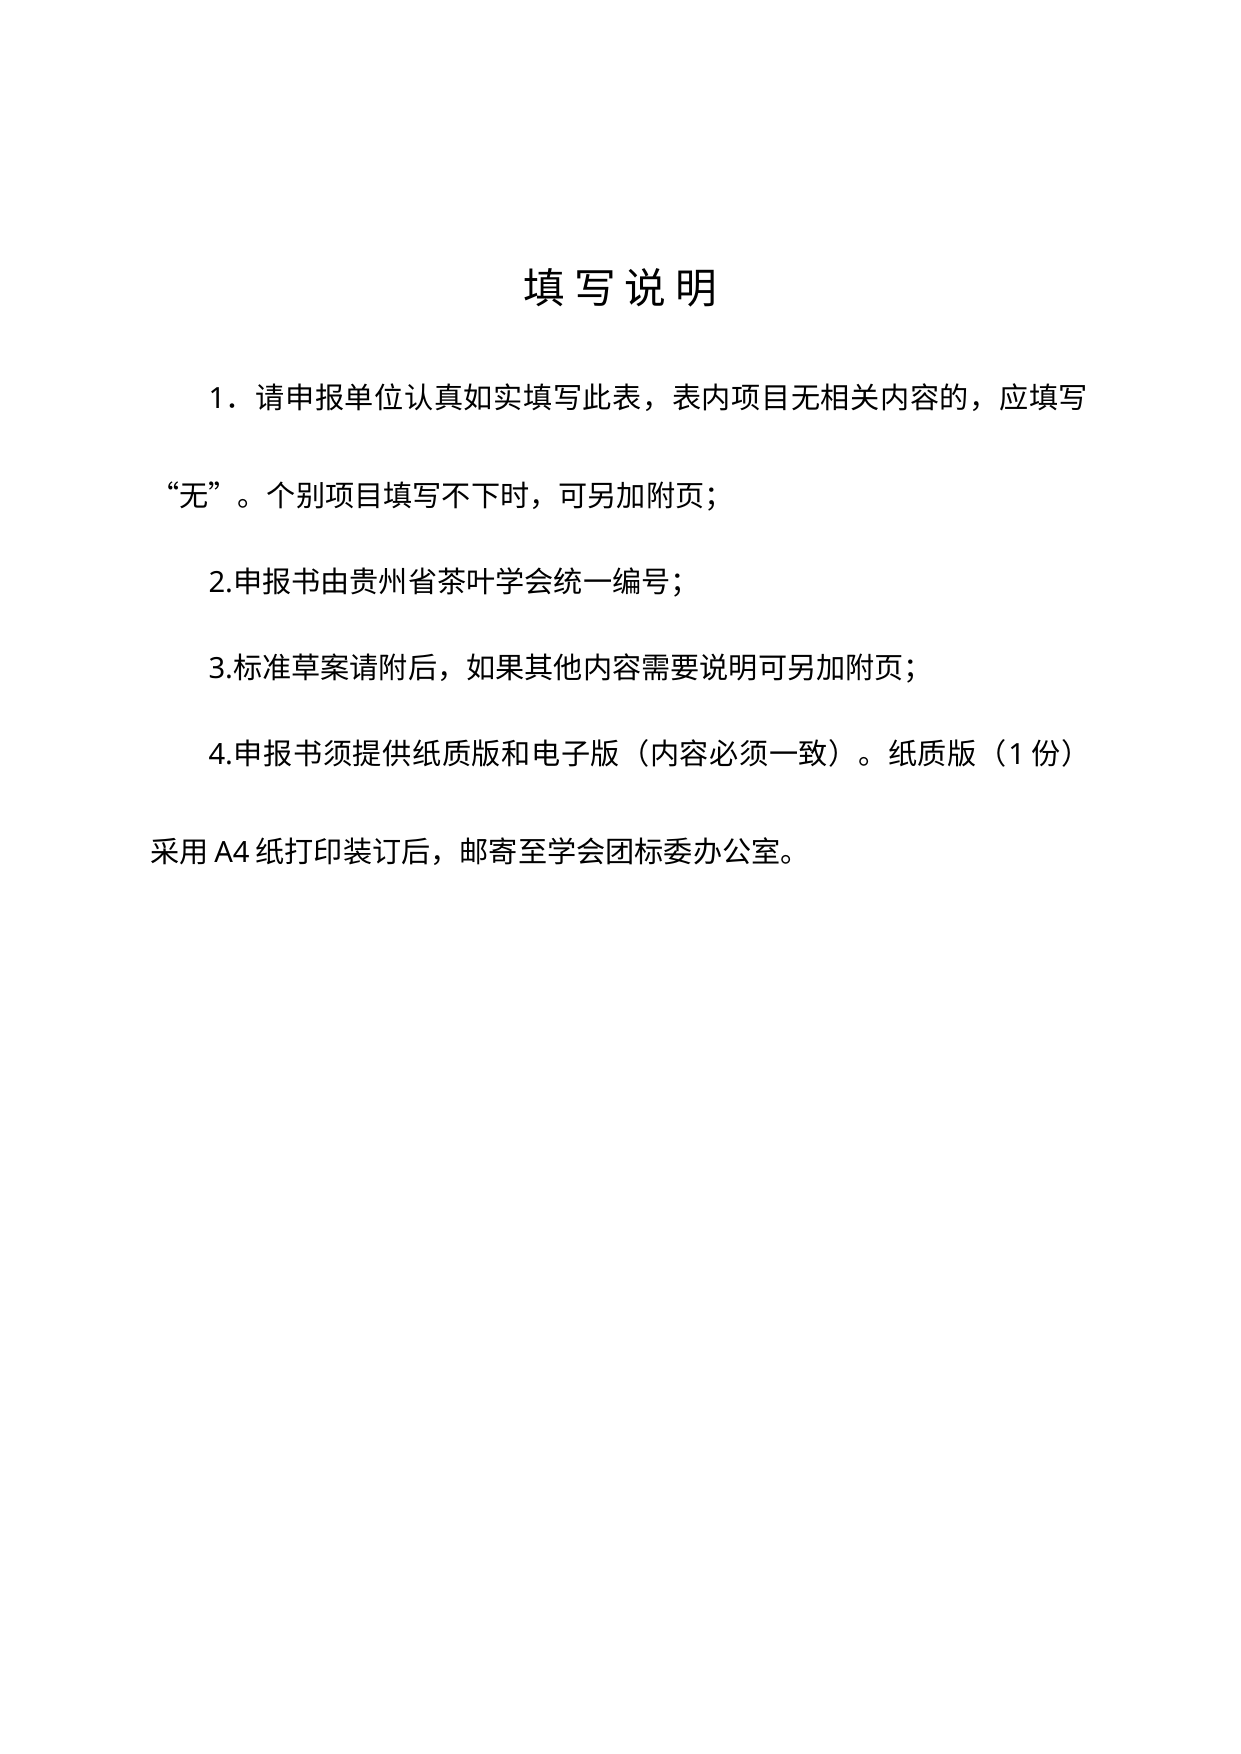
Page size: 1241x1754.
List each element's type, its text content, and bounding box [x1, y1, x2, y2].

text 4.申报书须提供纸质版和电子版（内容必须一致）。纸质版（1份）采用A4纸打印装订后，邮寄至学会团标委办公室。 [150, 719, 1090, 882]
text 3.标准草案请附后，如果其他内容需要说明可另加附页； [150, 633, 1090, 698]
text 1．请申报单位认真如实填写此表，表内项目无相关内容的，应填写“无”。个别项目填写不下时，可另加附页； [150, 364, 1090, 526]
text 2.申报书由贵州省茶叶学会统一编号； [150, 547, 1090, 612]
text 填 写 说 明 [150, 253, 1090, 318]
